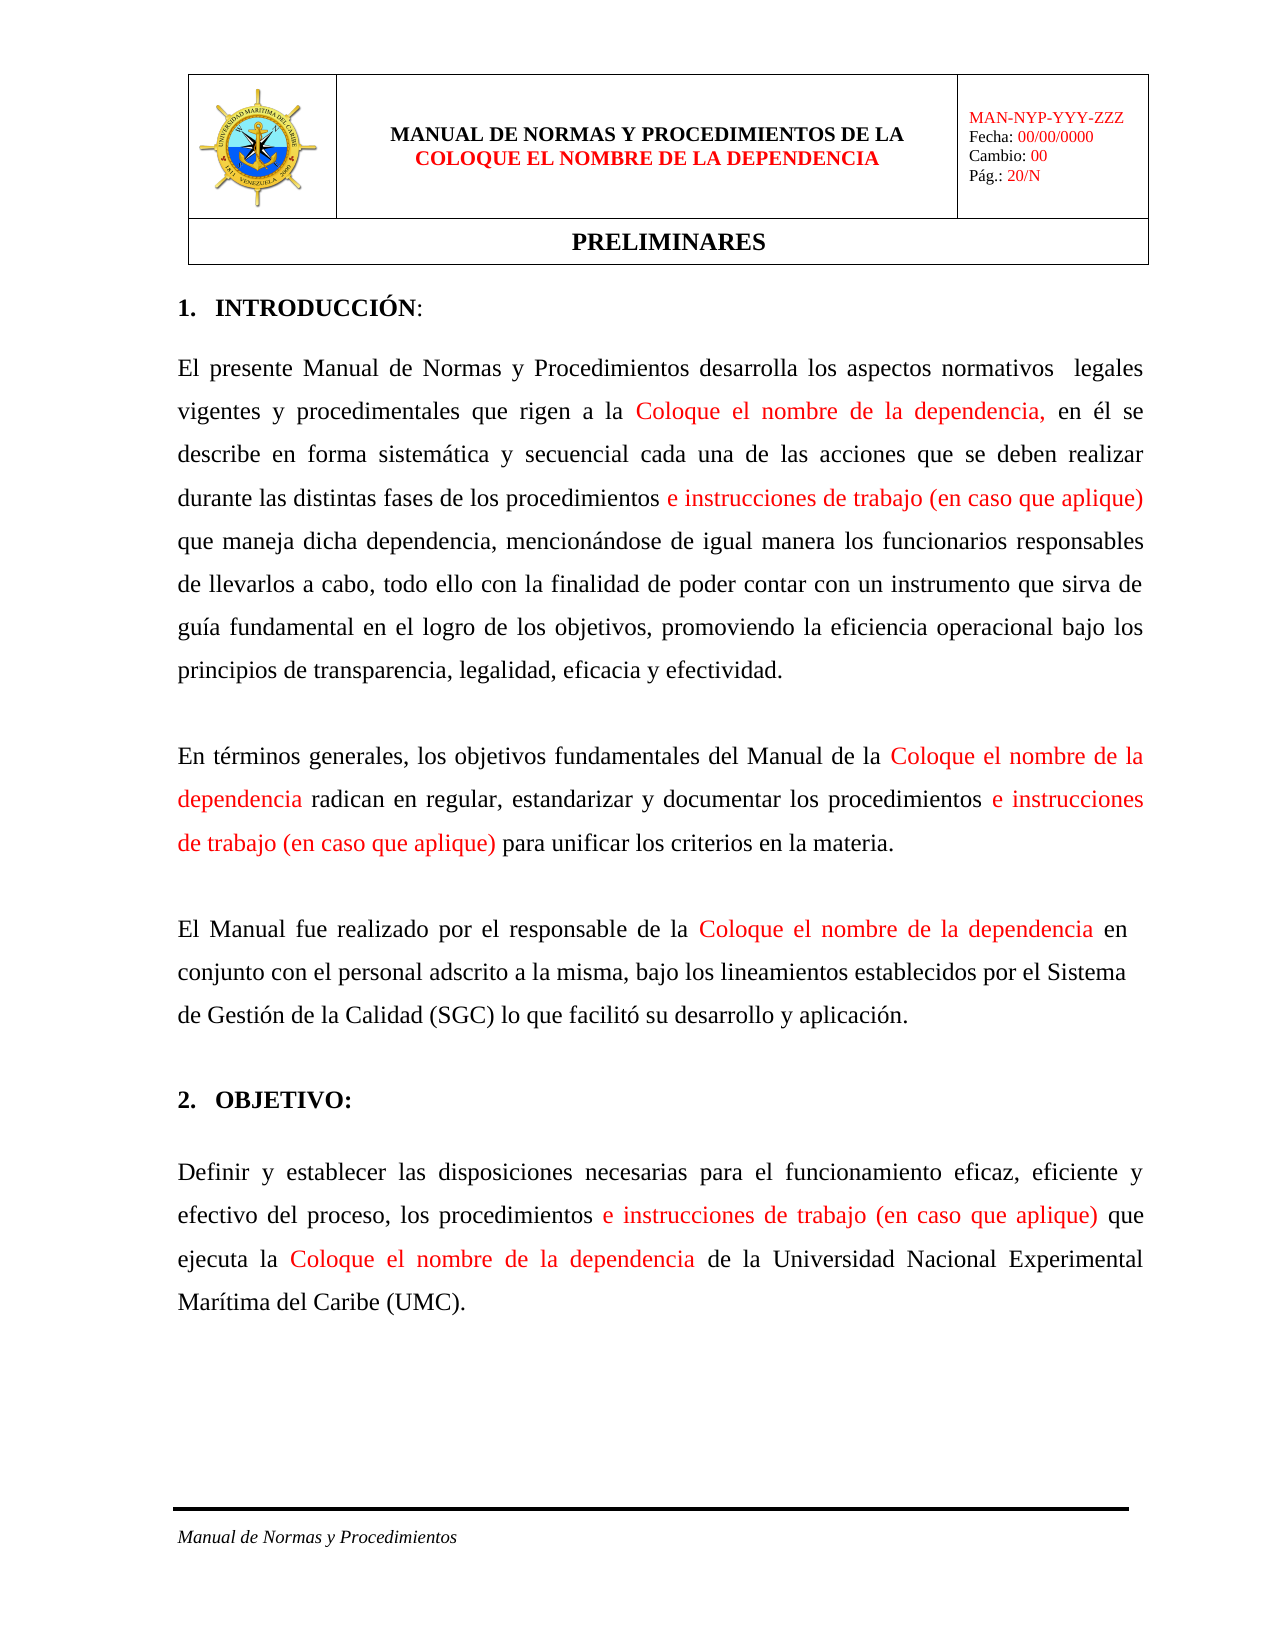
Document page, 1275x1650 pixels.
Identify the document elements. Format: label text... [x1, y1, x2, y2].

list OBJETIVO: [177, 1085, 1127, 1114]
picture [196, 86, 321, 211]
text En términos generales, los objetivos fundamentales del Manual de la Coloque el nombre de la dependencia radican en regular, estandarizar y documentar los procedimientos e instrucciones de trabajo (en caso que aplique) para unificar los criterios en la materia. [177, 741, 1144, 856]
text El Manual fue realizado por el responsable de la Coloque el nombre de la dependencia en conjunto con el personal adscrito a la misma, bajo los lineamientos establecidos por el Sistema de Gestión de la Calidad (SGC) lo que facilitó su desarrollo y aplicación. [177, 914, 1127, 1029]
list INTRODUCCIÓN: [177, 293, 1127, 322]
text Definir y establecer las disposiciones necesarias para el funcionamiento eficaz, eficiente y efectivo del proceso, los procedimientos e instrucciones de trabajo (en caso que aplique) que ejecuta la Coloque el nombre de la dependencia de la Universidad Nacional Experimental Marítima del Caribe (UMC). [177, 1157, 1144, 1316]
text El presente Manual de Normas y Procedimientos desarrolla los aspectos normativos legales vigentes y procedimentales que rigen a la Coloque el nombre de la dependencia, en él se describe en forma sistemática y secuencial cada una de las acciones que se deben realizar durante las distintas fases de los procedimientos e instrucciones de trabajo (en caso que aplique) que maneja dicha dependencia, mencionándose de igual manera los funcionarios responsables de llevarlos a cabo, todo ello con la finalidad de poder contar con un instrumento que sirva de guía fundamental en el logro de los objetivos, promoviendo la eficiencia operacional bajo los principios de transparencia, legalidad, eficacia y efectividad. [177, 353, 1144, 684]
